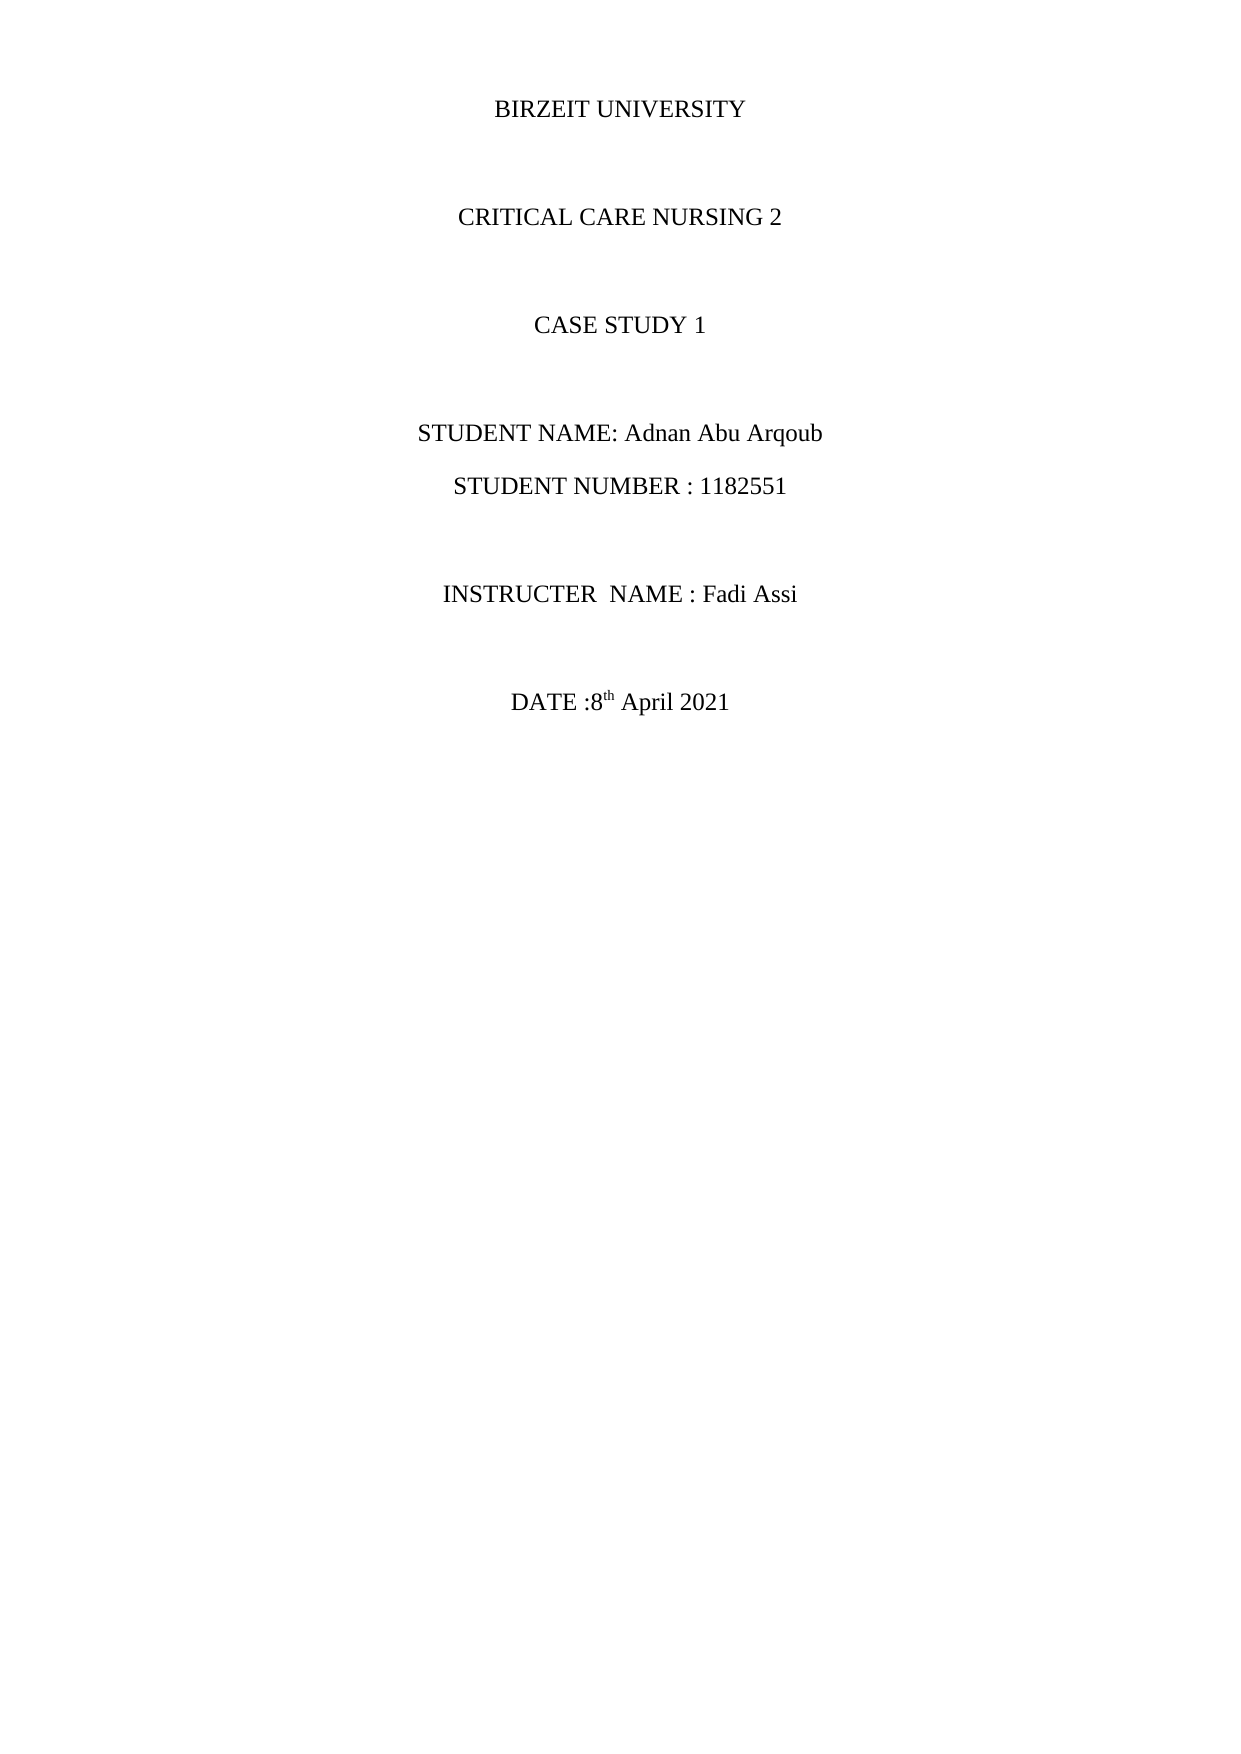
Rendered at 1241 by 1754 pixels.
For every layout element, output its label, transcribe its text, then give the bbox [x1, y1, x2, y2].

text CRITICAL CARE NURSING 2 [118, 202, 1122, 231]
text STUDENT NAME: Adnan Abu Arqoub [118, 418, 1122, 446]
text BIRZEIT UNIVERSITY [118, 94, 1122, 123]
text DATE :8th April 2021 [118, 687, 1122, 716]
text CASE STUDY 1 [118, 310, 1122, 339]
text INSTRUCTER NAME : Fadi Assi [118, 579, 1122, 608]
text STUDENT NUMBER : 1182551 [118, 471, 1122, 500]
